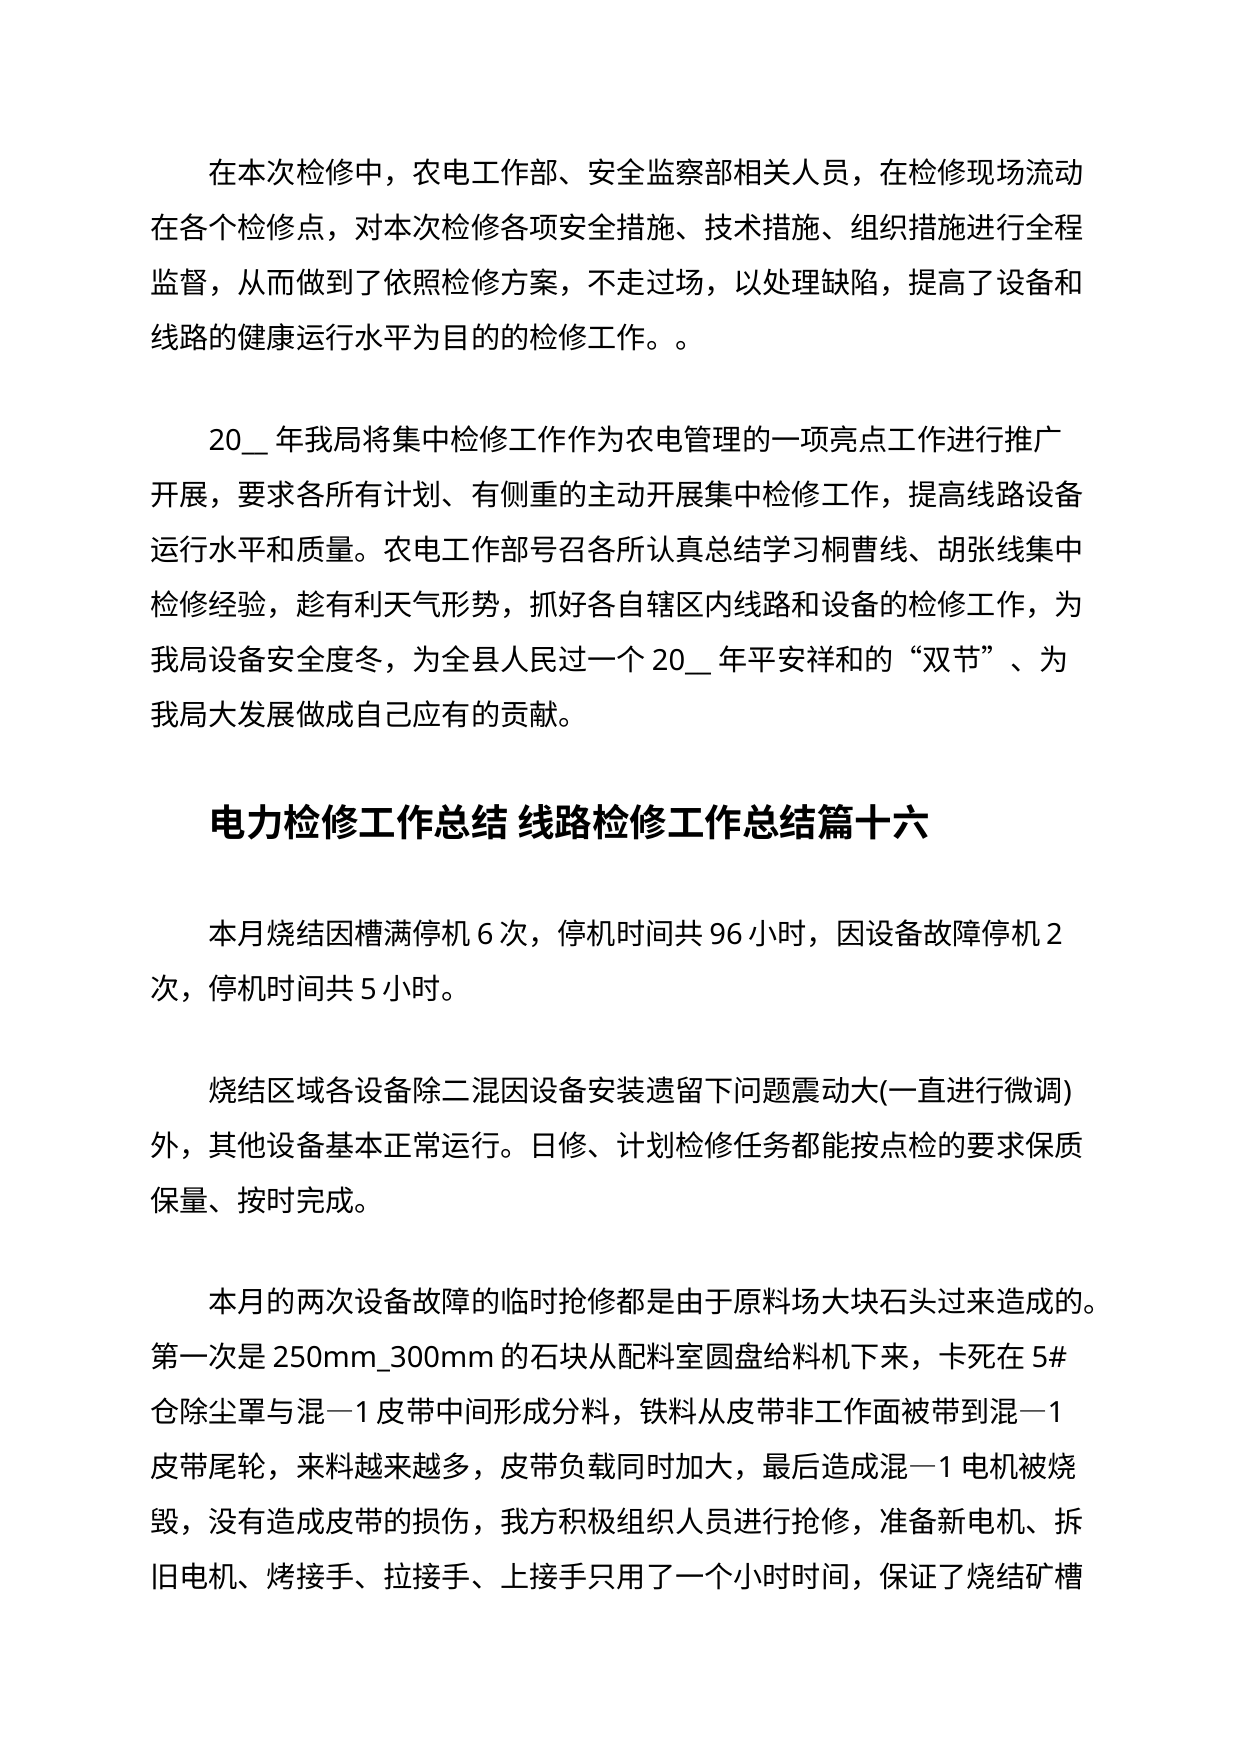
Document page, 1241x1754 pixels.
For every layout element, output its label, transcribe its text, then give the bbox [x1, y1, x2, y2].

text 20__ 年我局将集中检修工作作为农电管理的一项亮点工作进行推广开展，要求各所有计划、有侧重的主动开展集中检修工作，提高线路设备运行水平和质量。农电工作部号召各所认真总结学习桐曹线、胡张线集中检修经验，趁有利天气形势，抓好各自辖区内线路和设备的检修工作，为我局设备安全度冬，为全县人民过一个20__ 年平安祥和的“双节”、为我局大发展做成自己应有的贡献。 [150, 416, 1090, 733]
text 本月烧结因槽满停机6次，停机时间共96小时，因设备故障停机2次，停机时间共5小时。 [150, 910, 1090, 1008]
text 电力检修工作总结 线路检修工作总结篇十六 [150, 793, 1090, 847]
text 烧结区域各设备除二混因设备安装遗留下问题震动大(一直进行微调)外，其他设备基本正常运行。日修、计划检修任务都能按点检的要求保质保量、按时完成。 [150, 1067, 1090, 1219]
text 在本次检修中，农电工作部、安全监察部相关人员，在检修现场流动在各个检修点，对本次检修各项安全措施、技术措施、组织措施进行全程监督，从而做到了依照检修方案，不走过场，以处理缺陷，提高了设备和线路的健康运行水平为目的的检修工作。。 [150, 150, 1090, 357]
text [150, 1279, 1090, 1596]
